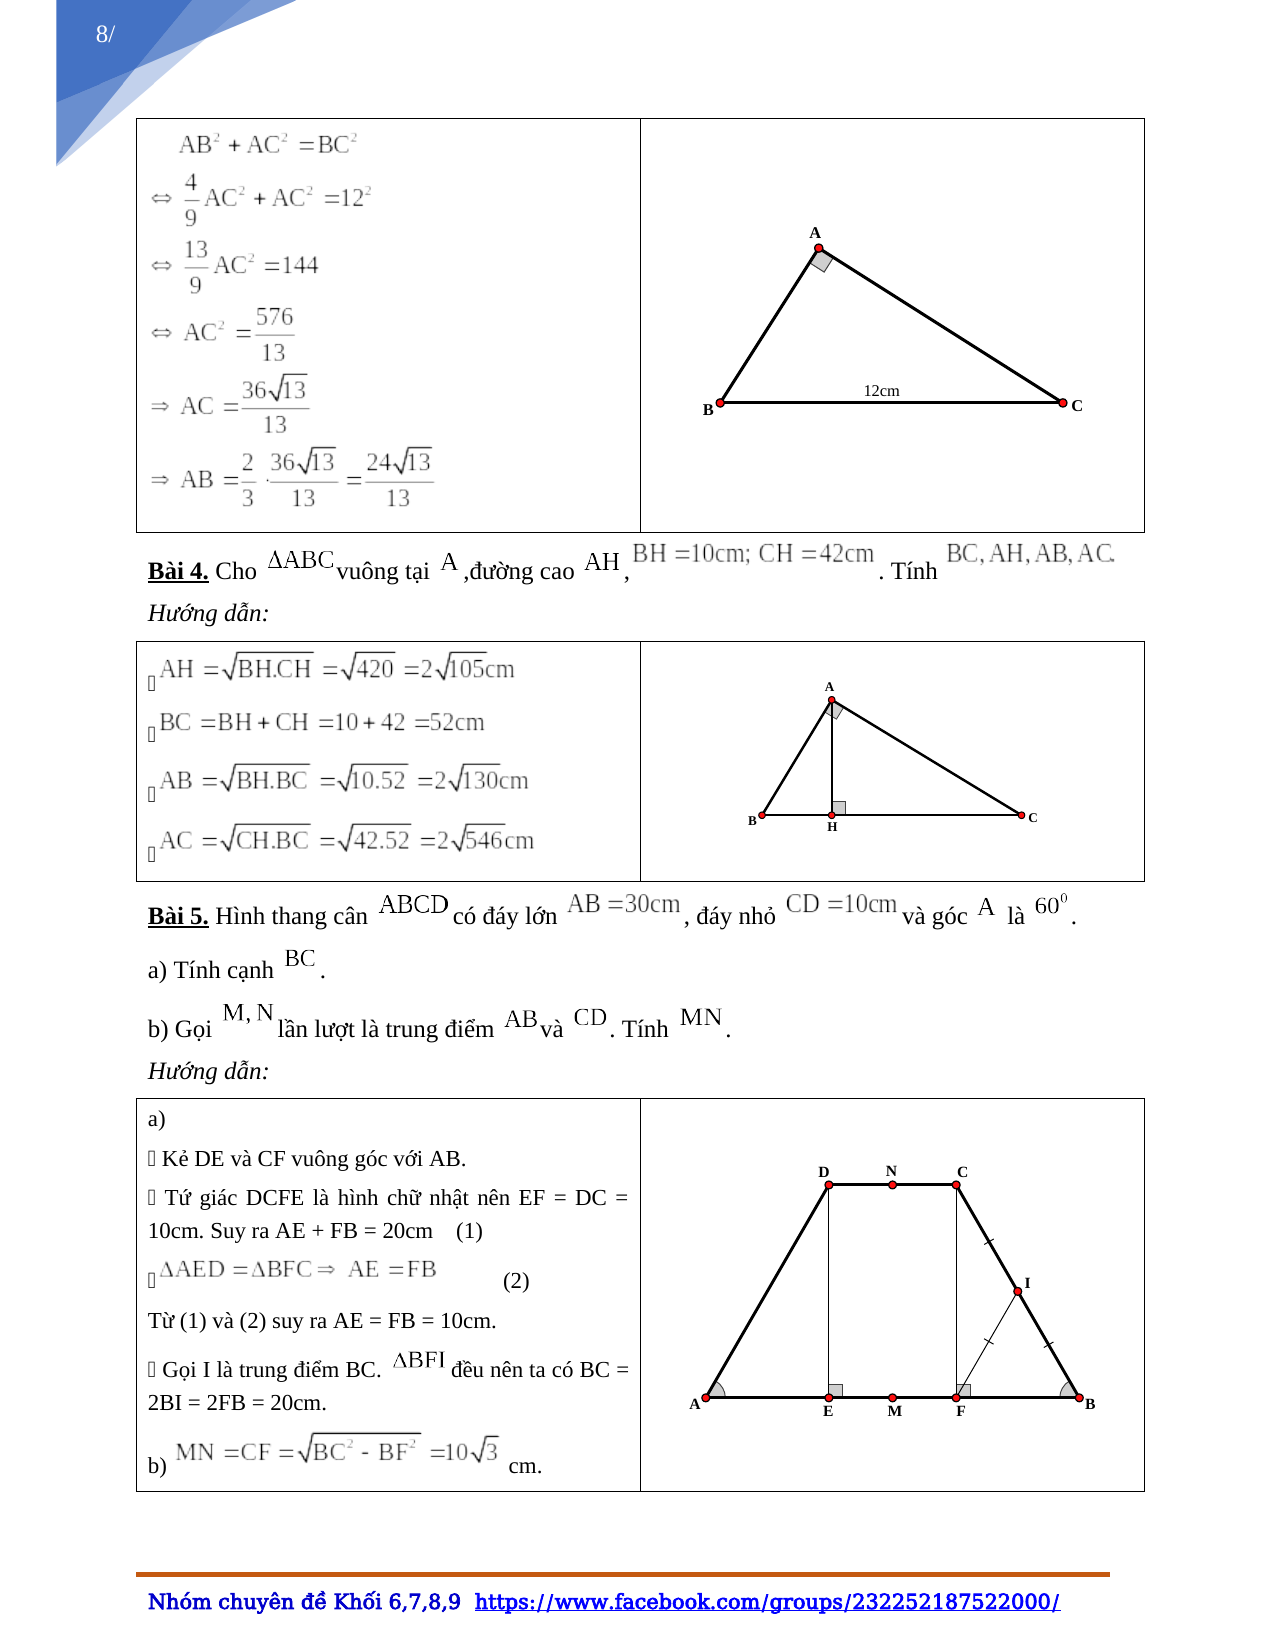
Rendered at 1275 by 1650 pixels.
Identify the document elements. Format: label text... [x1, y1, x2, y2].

table_header [641, 119, 1144, 532]
text Bài 5. Hình thang cân có đáy lớn , đáy nhỏ và góc là . [148, 888, 1157, 930]
table_header a) Kẻ DE và CF vuông góc với AB. Tứ giác DCFE là hình chữ nhật nên EF = DC = 10cm. Suy ra AE + FB = 20cm (1) (2) Từ (1) và (2) suy ra AE = FB = 10cm. Gọi I là trung điểm BC. đều nên ta có BC = 2BI = 2FB = 20cm. b) cm. [137, 1099, 640, 1491]
picture [56, 0, 298, 168]
table_header [641, 1099, 1144, 1491]
text a) Tính cạnh . [148, 943, 1157, 983]
text Bài 4. Cho vuông tại ,đường cao ,. Tính [148, 539, 1157, 585]
table_header [641, 642, 1144, 881]
table_header [137, 119, 640, 532]
text Hướng dẫn: [148, 598, 1157, 627]
text b) Gọi lần lượt là trung điểm và . Tính . [148, 997, 1157, 1043]
table_header [137, 642, 640, 881]
text Hướng dẫn: [148, 1056, 1157, 1085]
